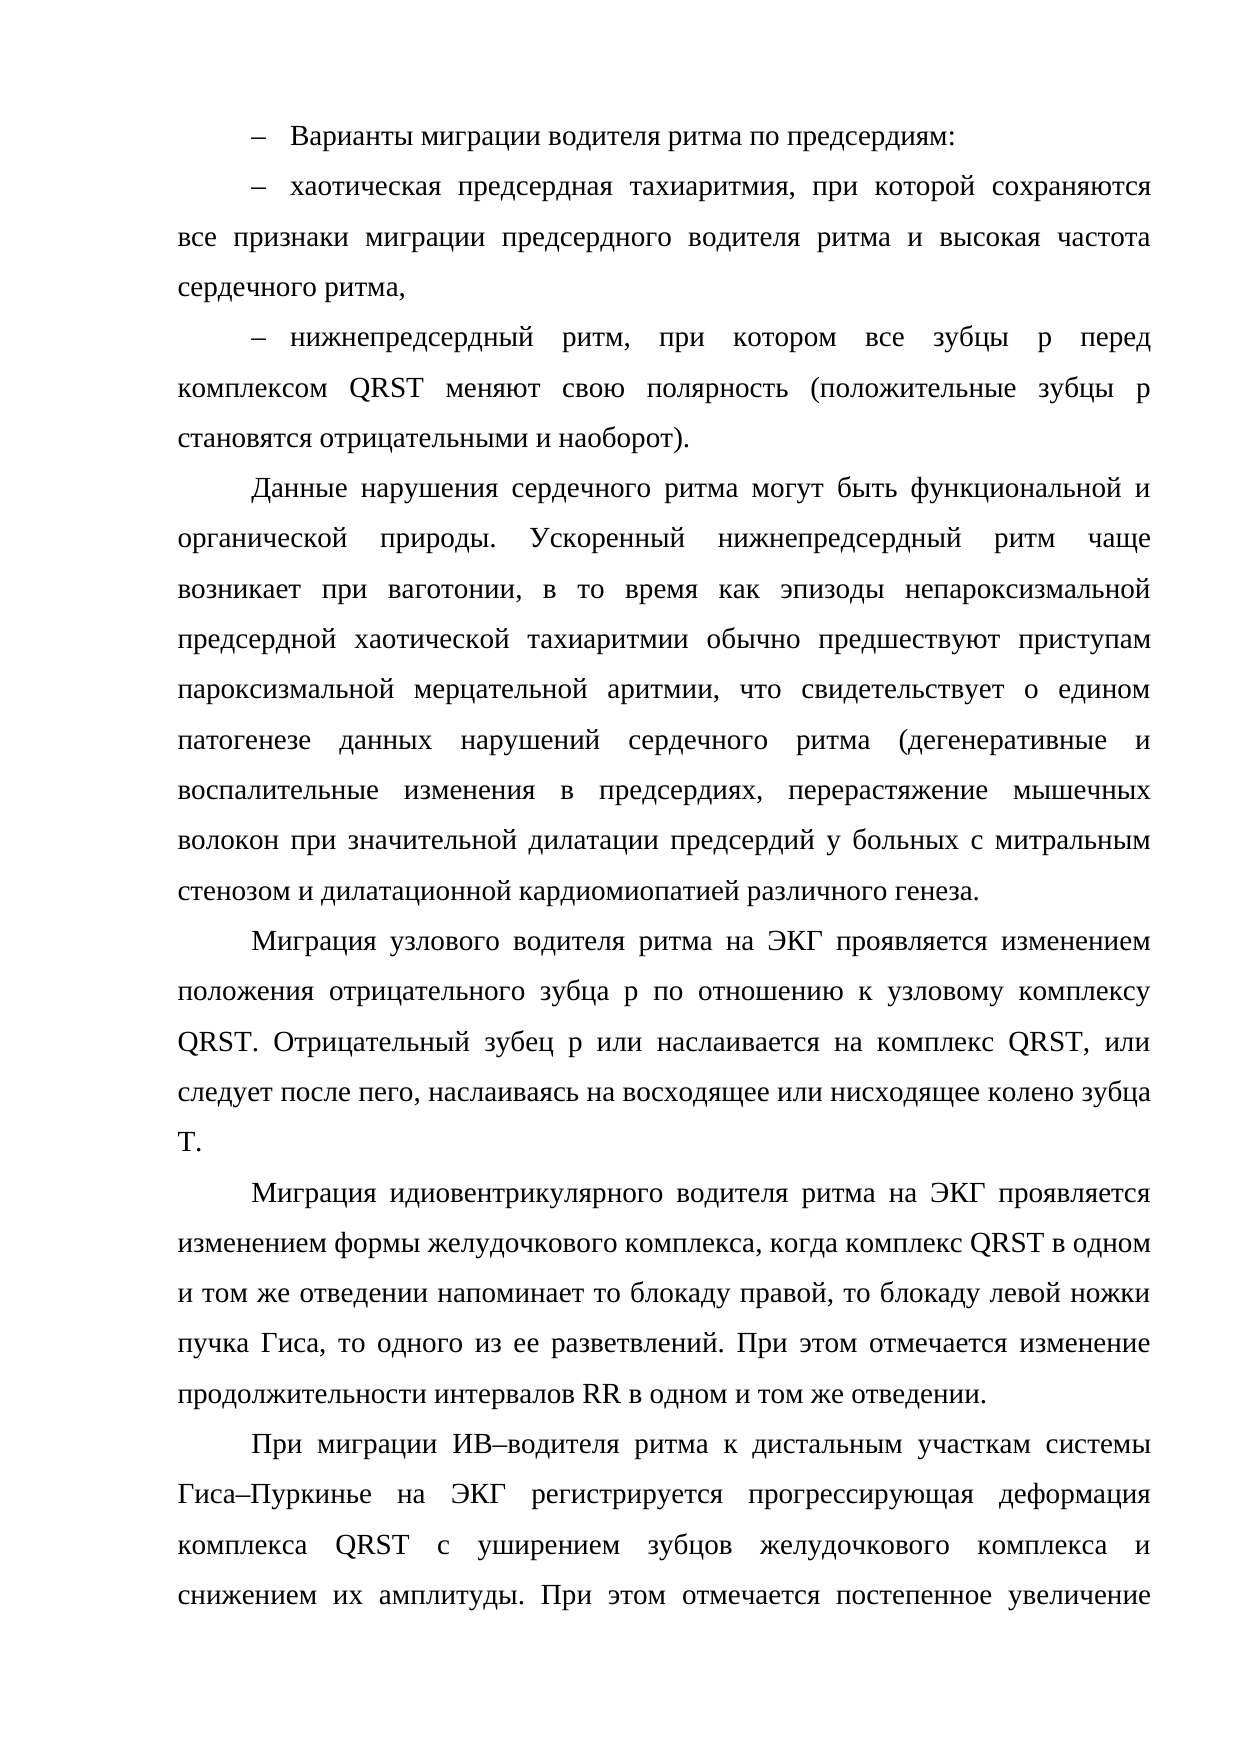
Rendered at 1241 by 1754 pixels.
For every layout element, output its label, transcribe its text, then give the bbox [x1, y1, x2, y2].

text Миграция идиовентрикулярного водителя ритма на ЭКГ проявляется изменением формы желудочкового комплекса, когда комплекс QRST в одном и том же отведении напоминает то блокаду правой, то блокаду левой ножки пучка Гиса, то одного из ее разветвлений. При этом отмечается изменение продолжительности интервалов RR в одном и том же отведении. [177, 1175, 1152, 1409]
list хаотическая предсердная тахиаритмия, при которой сохраняются все признаки миграции предсердного водителя ритма и высокая частота сердечного ритма, [177, 168, 1152, 303]
text Данные нарушения сердечного ритма могут быть функциональной и органической природы. Ускоренный нижнепредсердный ритм чаще возникает при ваготонии, в то время как эпизоды непароксизмальной предсердной хаотической тахиаритмии обычно предшествуют приступам пароксизмальной мерцательной аритмии, что свидетельствует о едином патогенезе данных нарушений сердечного ритма (дегенеративные и воспалительные изменения в предсердиях, перерастяжение мышечных волокон при значительной дилатации предсердий у больных с митральным стенозом и дилатационной кардиомиопатией различного генеза. [177, 470, 1152, 906]
list Варианты миграции водителя ритма по предсердиям: [177, 118, 1152, 152]
list нижнепредсердный ритм, при котором все зубцы р перед комплексом QRST меняют свою полярность (положительные зубцы р становятся отрицательными и наоборот). [177, 319, 1152, 453]
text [177, 1426, 1152, 1611]
text Миграция узлового водителя ритма на ЭКГ проявляется изменением положения отрицательного зубца р по отношению к узловому комплексу QRST. Отрицательный зубец р или наслаивается на комплекс QRST, или следует после пего, наслаиваясь на восходящее или нисходящее колено зубца Т. [177, 923, 1152, 1158]
